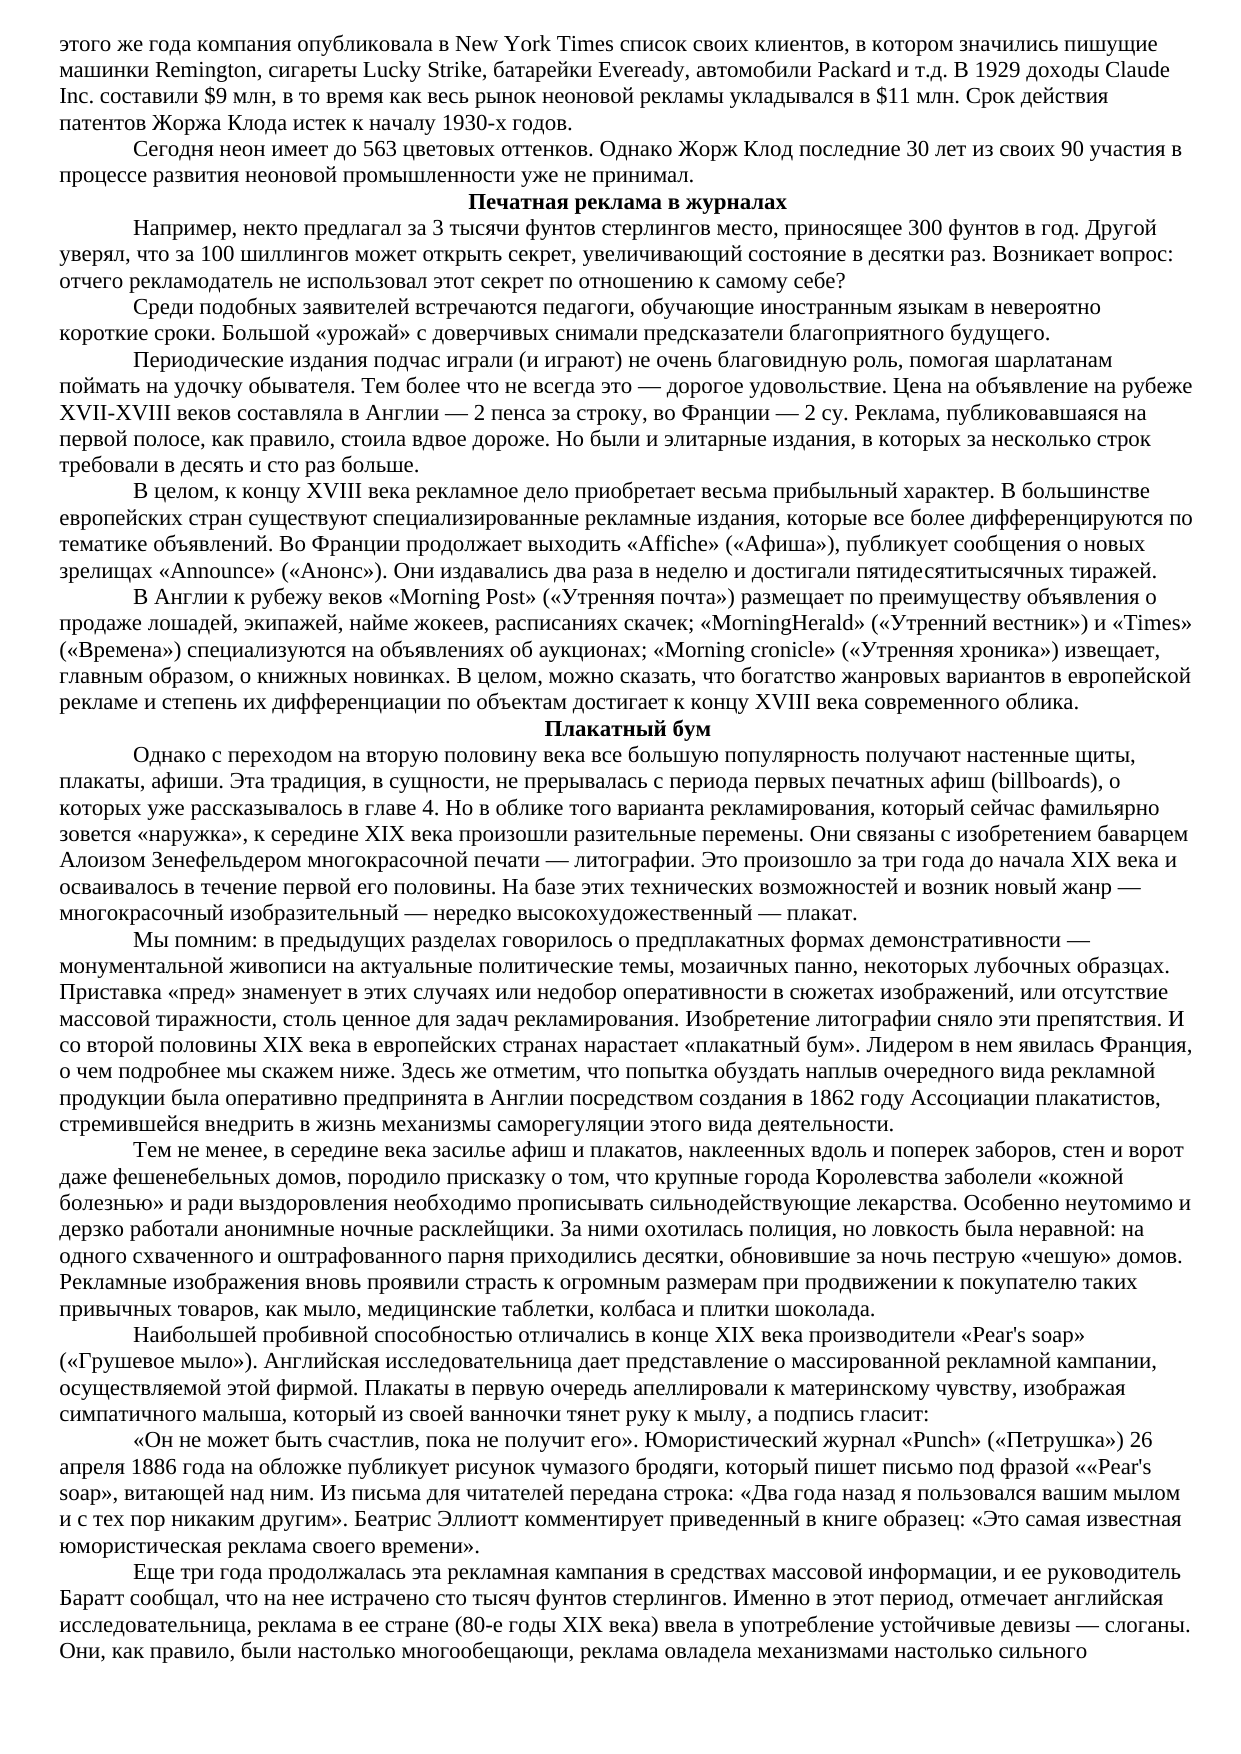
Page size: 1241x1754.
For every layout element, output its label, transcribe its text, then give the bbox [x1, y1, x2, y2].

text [59, 29, 1196, 135]
text Печатная реклама в журналах [59, 188, 1196, 214]
text Наибольшей пробивной способностью отличались в конце XIX века производители «Pear's soap» («Грушевое мыло»). Английская исследовательница дает представление о массированной рекламной кампании, осуществляемой этой фирмой. Плакаты в первую очередь апеллировали к материнскому чувству, изображая симпатичного малыша, который из своей ванночки тянет руку к мылу, а подпись гласит: [59, 1321, 1196, 1426]
text «Он не может быть счастлив, пока не получит его». Юмористический журнал «Punch» («Петрушка») 26 апреля 1886 года на обложке публикует рисунок чумазого бродяги, который пишет письмо под фразой ««Pear's soap», витающей над ним. Из письма для читателей передана строка: «Два года назад я пользовался вашим мылом и с тех пор никаким другим». Беатрис Эллиотт комментирует приведенный в книге образец: «Это самая известная юмористическая реклама своего времени». [59, 1426, 1196, 1558]
text Однако с переходом на вторую половину века все большую популярность получают настенные щиты, плакаты, афиши. Эта традиция, в сущности, не прерывалась с периода первых печатных афиш (billboards), о которых уже рассказывалось в главе 4. Но в облике того варианта рекламирования, который сейчас фамильярно зовется «наружка», к середине XIX века произошли разительные перемены. Они связаны с изобретением баварцем Алоизом Зенефельдером многокрасочной печати — литографии. Это произошло за три года до начала XIX века и осваивалось в течение первой его половины. На базе этих технических возможностей и возник новый жанр — многокрасочный изобразительный — нередко высокохудожественный — плакат. [59, 741, 1196, 926]
text В Англии к рубежу веков «Morning Post» («Утренняя почта») размещает по преимуществу объявления о продаже лошадей, экипажей, найме жокеев, расписаниях скачек; «MorningHerald» («Утренний вестник») и «Times» («Времена») специализуются на объявлениях об аукционах; «Morning cronicle» («Утренняя хроника») извещает, главным образом, о книжных новинках. В целом, можно сказать, что богатство жанровых вариантов в европейской рекламе и степень их дифференциации по объектам достигает к концу XVIII века современного облика. [59, 583, 1196, 715]
text В целом, к концу XVIII века рекламное дело приобретает весьма прибыльный характер. В большинстве европейских стран существуют спе­циализированные рекламные издания, которые все более дифференцируются по тематике объявлений. Во Франции продолжает выходить «Affiche» («Афиша»), публикует сообщения о новых зрелищах «Announce» («Анонс»). Они издавались два раза в неделю и достигали пятиде­сятитысячных тиражей. [59, 478, 1196, 583]
text Среди подобных заявителей встречаются педагоги, обучающие иностранным языкам в невероятно короткие сроки. Большой «урожай» с доверчивых снимали предсказатели благоприятного будущего. [59, 293, 1196, 346]
text Плакатный бум [59, 715, 1196, 741]
text Например, некто предлагал за 3 тысячи фунтов стерлингов место, приносящее 300 фунтов в год. Другой уверял, что за 100 шиллингов может открыть секрет, увеличивающий состояние в десятки раз. Возникает вопрос: отчего рекламодатель не использовал этот секрет по отношению к самому себе? [59, 214, 1196, 293]
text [59, 1558, 1196, 1663]
text Тем не менее, в середине века засилье афиш и плакатов, наклеенных вдоль и поперек заборов, стен и ворот даже фешенебельных домов, породило присказку о том, что крупные города Королевства заболели «кожной болезнью» и ради выздоровления необходимо прописывать сильнодействующие лекарства. Особенно неутомимо и дерзко работали анонимные ночные расклейщики. За ними охотилась полиция, но ловкость была неравной: на одного схваченного и оштрафованного парня приходились десятки, обновившие за ночь пеструю «чешую» домов. Рекламные изображения вновь проявили страсть к огромным размерам при продвижении к покупателю таких привычных товаров, как мыло, медицинские таблетки, колбаса и плитки шоколада. [59, 1136, 1196, 1321]
text Сегодня неон имеет до 563 цветовых оттенков. Однако Жорж Клод последние 30 лет из своих 90 участия в процессе развития неоновой промышленности уже не принимал. [59, 135, 1196, 188]
text Периодические издания подчас играли (и играют) не очень благовидную роль, помогая шарлатанам поймать на удочку обывателя. Тем более что не всегда это — дорогое удовольствие. Цена на объявление на рубеже XVII-XVIII веков составляла в Англии — 2 пенса за строку, во Франции — 2 су. Реклама, публиковавшаяся на первой полосе, как правило, стоила вдвое дороже. Но были и элитарные издания, в которых за несколько строк требовали в десять и сто раз больше. [59, 346, 1196, 478]
text Мы помним: в предыдущих разделах говорилось о предплакатных формах демонстративности — монументальной живописи на актуальные политические темы, мозаичных панно, некоторых лубочных образцах. Приставка «пред» знаменует в этих случаях или недобор оперативности в сюжетах изображений, или отсутствие массовой тиражности, столь ценное для задач рекламирования. Изобретение литографии сняло эти препятствия. И со второй половины XIX века в европейских странах нарастает «плакатный бум». Лидером в нем явилась Франция, о чем подробнее мы скажем ниже. Здесь же отметим, что попытка обуздать наплыв очередного вида рекламной продукции была оперативно предпринята в Англии посредством создания в 1862 году Ассоциации плакатистов, стремившейся внедрить в жизнь механизмы саморегуляции этого вида деятельности. [59, 926, 1196, 1136]
